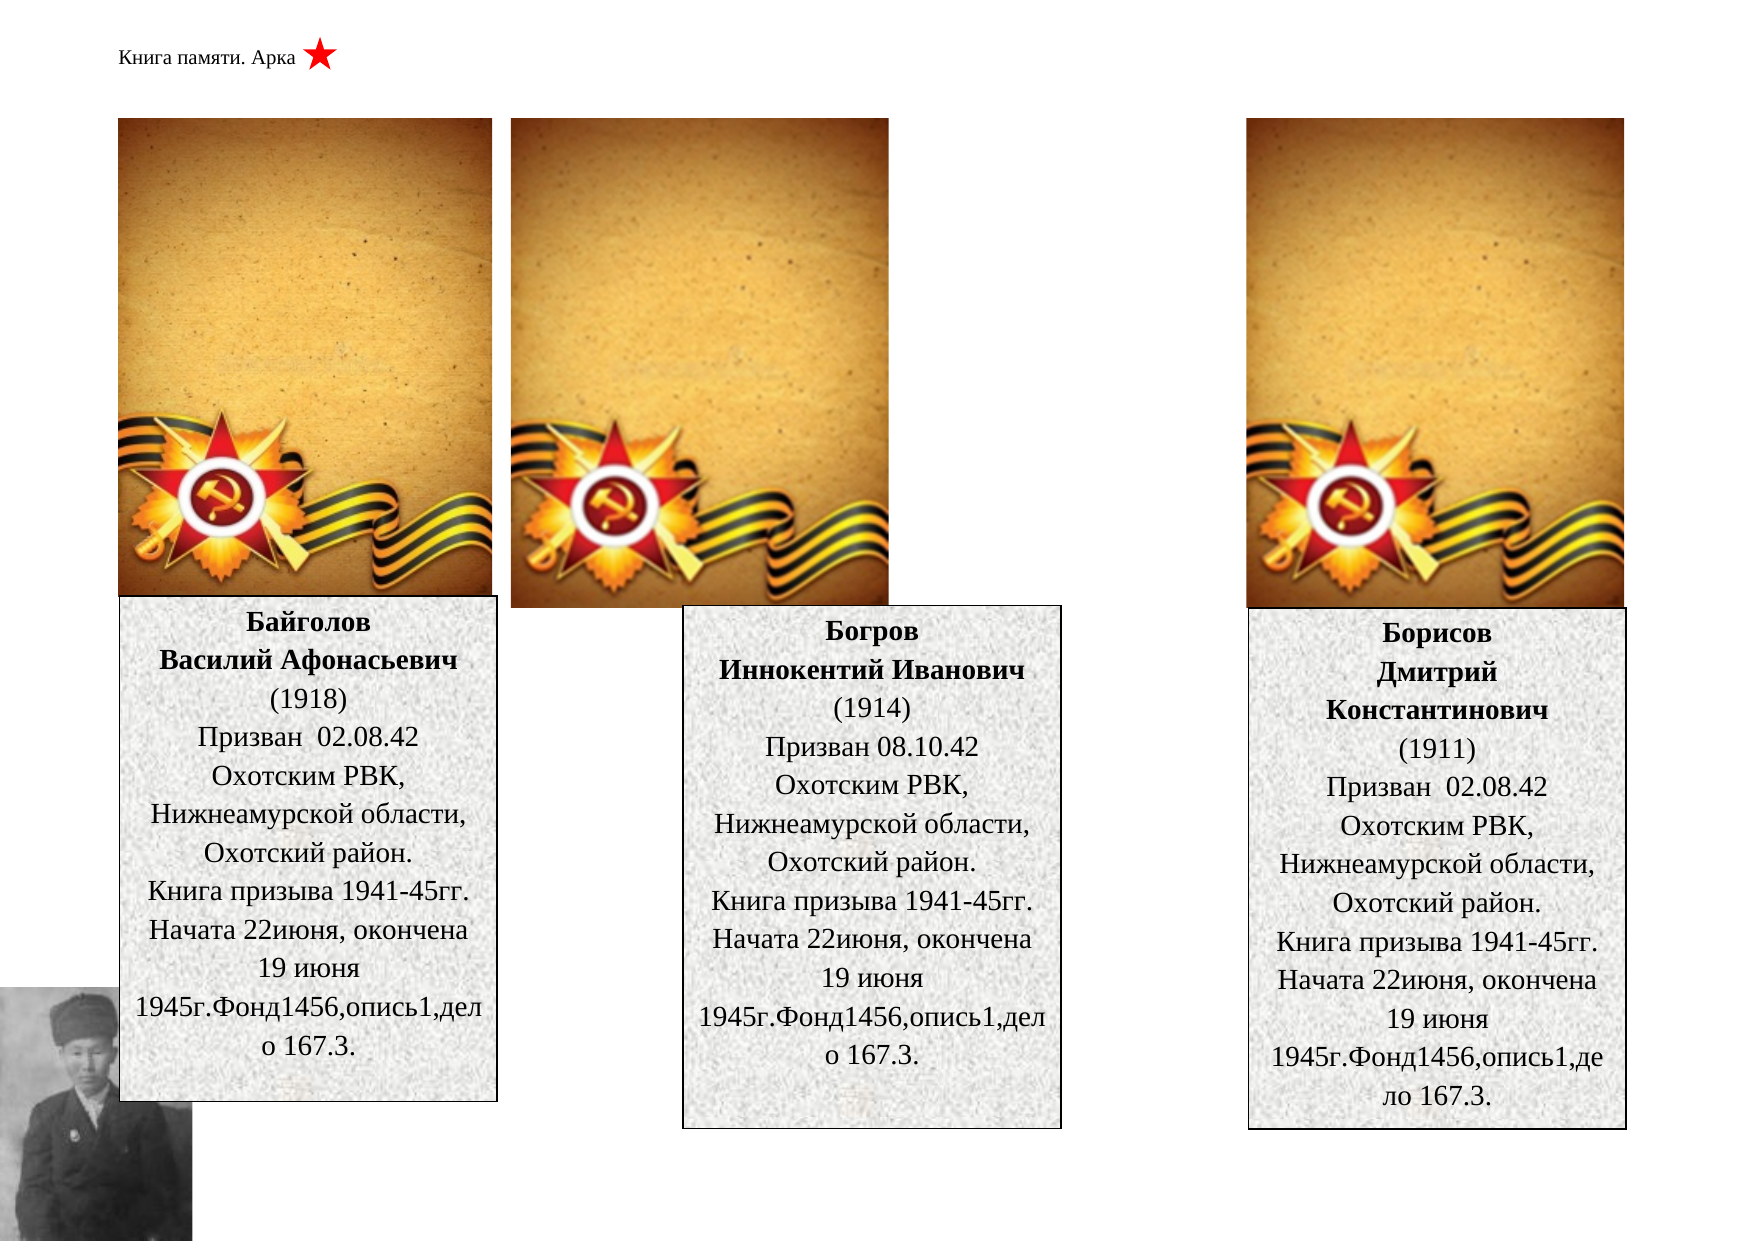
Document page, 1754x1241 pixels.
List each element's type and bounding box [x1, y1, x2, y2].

picture [684, 606, 1060, 1128]
picture [118, 118, 493, 597]
picture [1249, 609, 1625, 1128]
picture [510, 118, 889, 608]
picture [1246, 118, 1625, 608]
picture [120, 597, 496, 1101]
picture [0, 987, 193, 1241]
